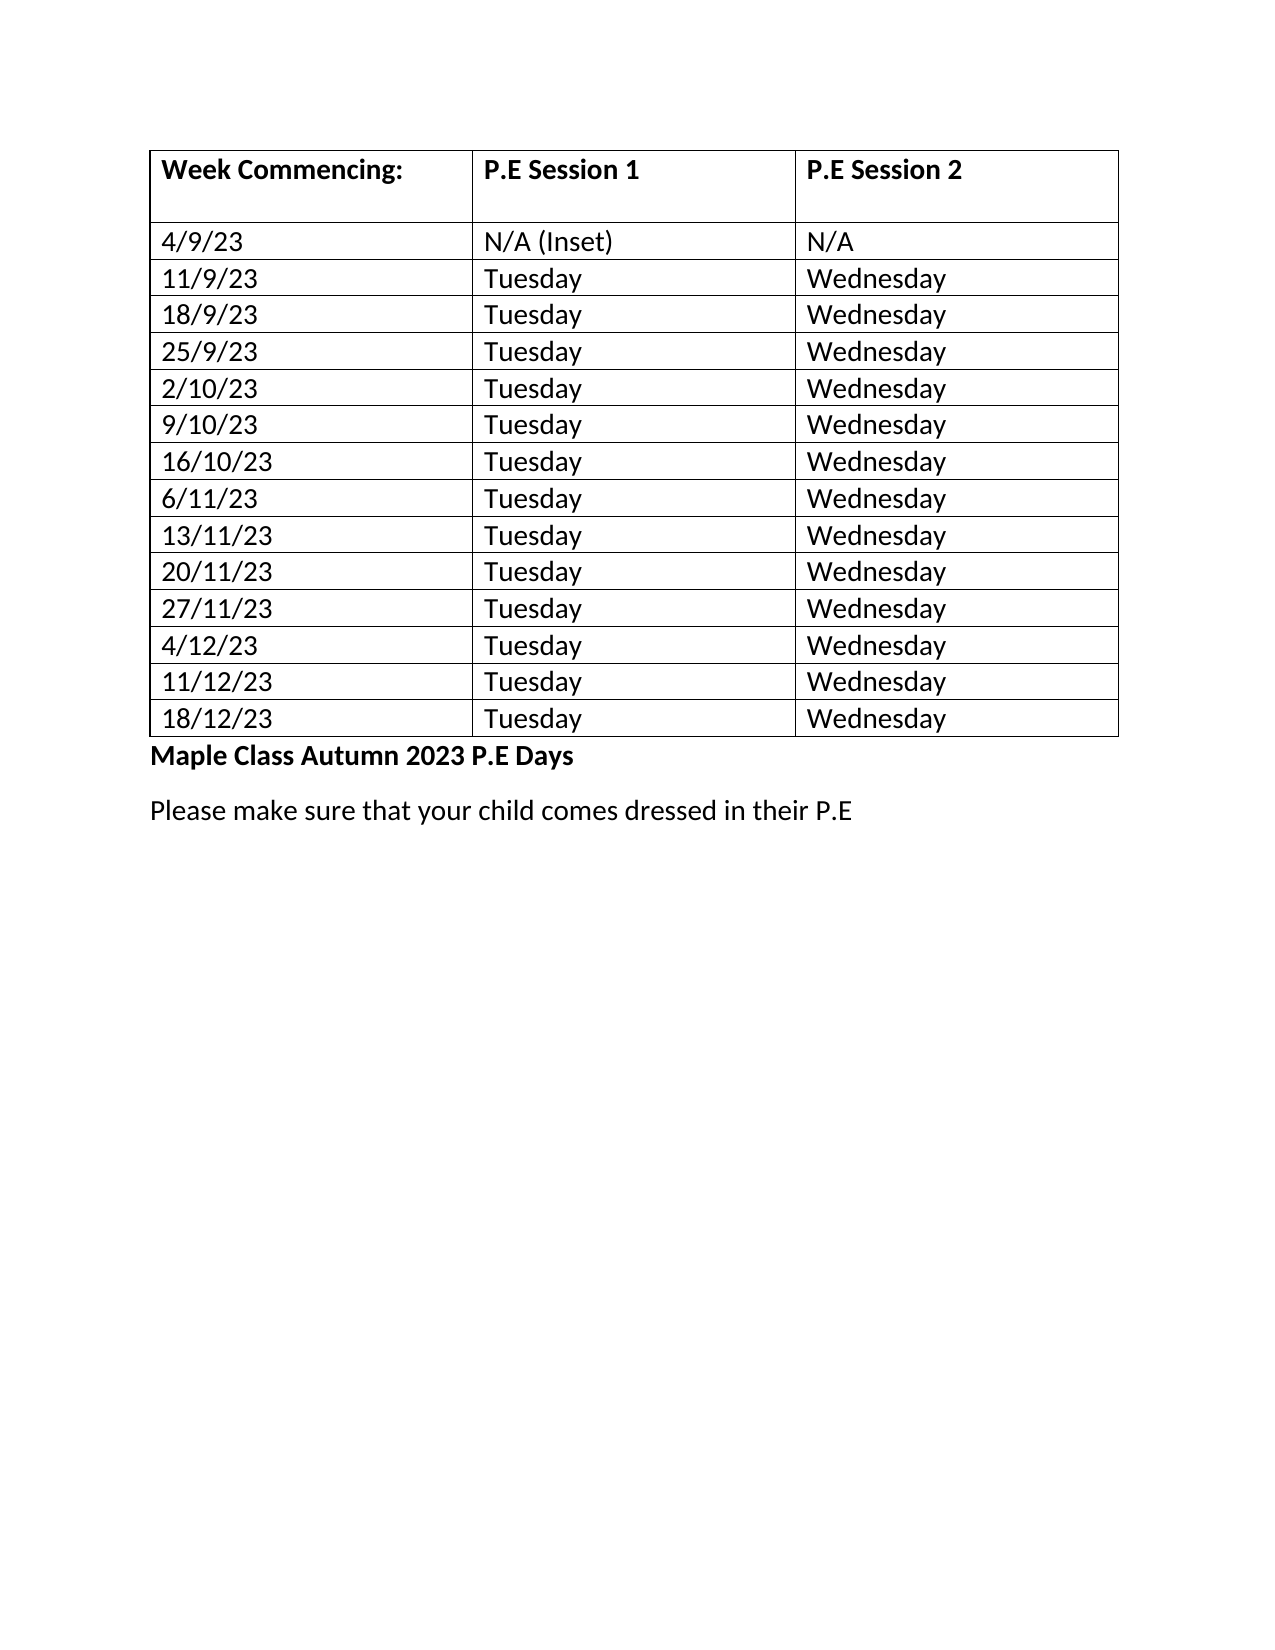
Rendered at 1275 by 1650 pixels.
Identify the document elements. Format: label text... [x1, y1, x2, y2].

table_cell 4/12/23 [151, 627, 472, 662]
table_cell N/A (Inset) [473, 223, 795, 259]
table_cell Tuesday [473, 260, 795, 295]
table_cell 16/10/23 [151, 443, 472, 479]
table_cell Tuesday [473, 333, 795, 369]
table_cell 13/11/23 [151, 517, 472, 552]
table_cell Wednesday [796, 517, 1118, 552]
table_header Week Commencing: [151, 151, 472, 222]
table_cell Tuesday [473, 627, 795, 662]
table_cell Wednesday [796, 700, 1118, 736]
table_cell 18/9/23 [151, 296, 472, 332]
table_header P.E Session 1 [473, 151, 795, 222]
table_cell 11/12/23 [151, 664, 472, 699]
table_cell Wednesday [796, 480, 1118, 516]
table_cell 27/11/23 [151, 590, 472, 626]
table_cell Tuesday [473, 480, 795, 516]
table_cell Wednesday [796, 260, 1118, 295]
table_cell Wednesday [796, 553, 1118, 589]
table_cell Tuesday [473, 590, 795, 626]
table_cell 25/9/23 [151, 333, 472, 369]
table_cell Wednesday [796, 627, 1118, 662]
table_cell 6/11/23 [151, 480, 472, 516]
table_cell 11/9/23 [151, 260, 472, 295]
table_cell Tuesday [473, 553, 795, 589]
table_cell 20/11/23 [151, 553, 472, 589]
table_cell Tuesday [473, 517, 795, 552]
table_cell 4/9/23 [151, 223, 472, 259]
table_cell N/A [796, 223, 1118, 259]
table_cell 2/10/23 [151, 370, 472, 405]
table_cell Wednesday [796, 406, 1118, 442]
table_cell Wednesday [796, 443, 1118, 479]
text Please make sure that your child comes dressed in their P.E [150, 792, 1125, 827]
table_cell Tuesday [473, 406, 795, 442]
table_header P.E Session 2 [796, 151, 1118, 222]
table_cell Wednesday [796, 296, 1118, 332]
table_cell Wednesday [796, 333, 1118, 369]
table_cell Tuesday [473, 443, 795, 479]
table_cell 9/10/23 [151, 406, 472, 442]
table_cell Wednesday [796, 370, 1118, 405]
table_cell Tuesday [473, 296, 795, 332]
table_cell Tuesday [473, 664, 795, 699]
table_cell Tuesday [473, 700, 795, 736]
table_cell 18/12/23 [151, 700, 472, 736]
table_cell Tuesday [473, 370, 795, 405]
table_cell Wednesday [796, 664, 1118, 699]
table_cell Wednesday [796, 590, 1118, 626]
text Maple Class Autumn 2023 P.E Days [150, 737, 1125, 772]
